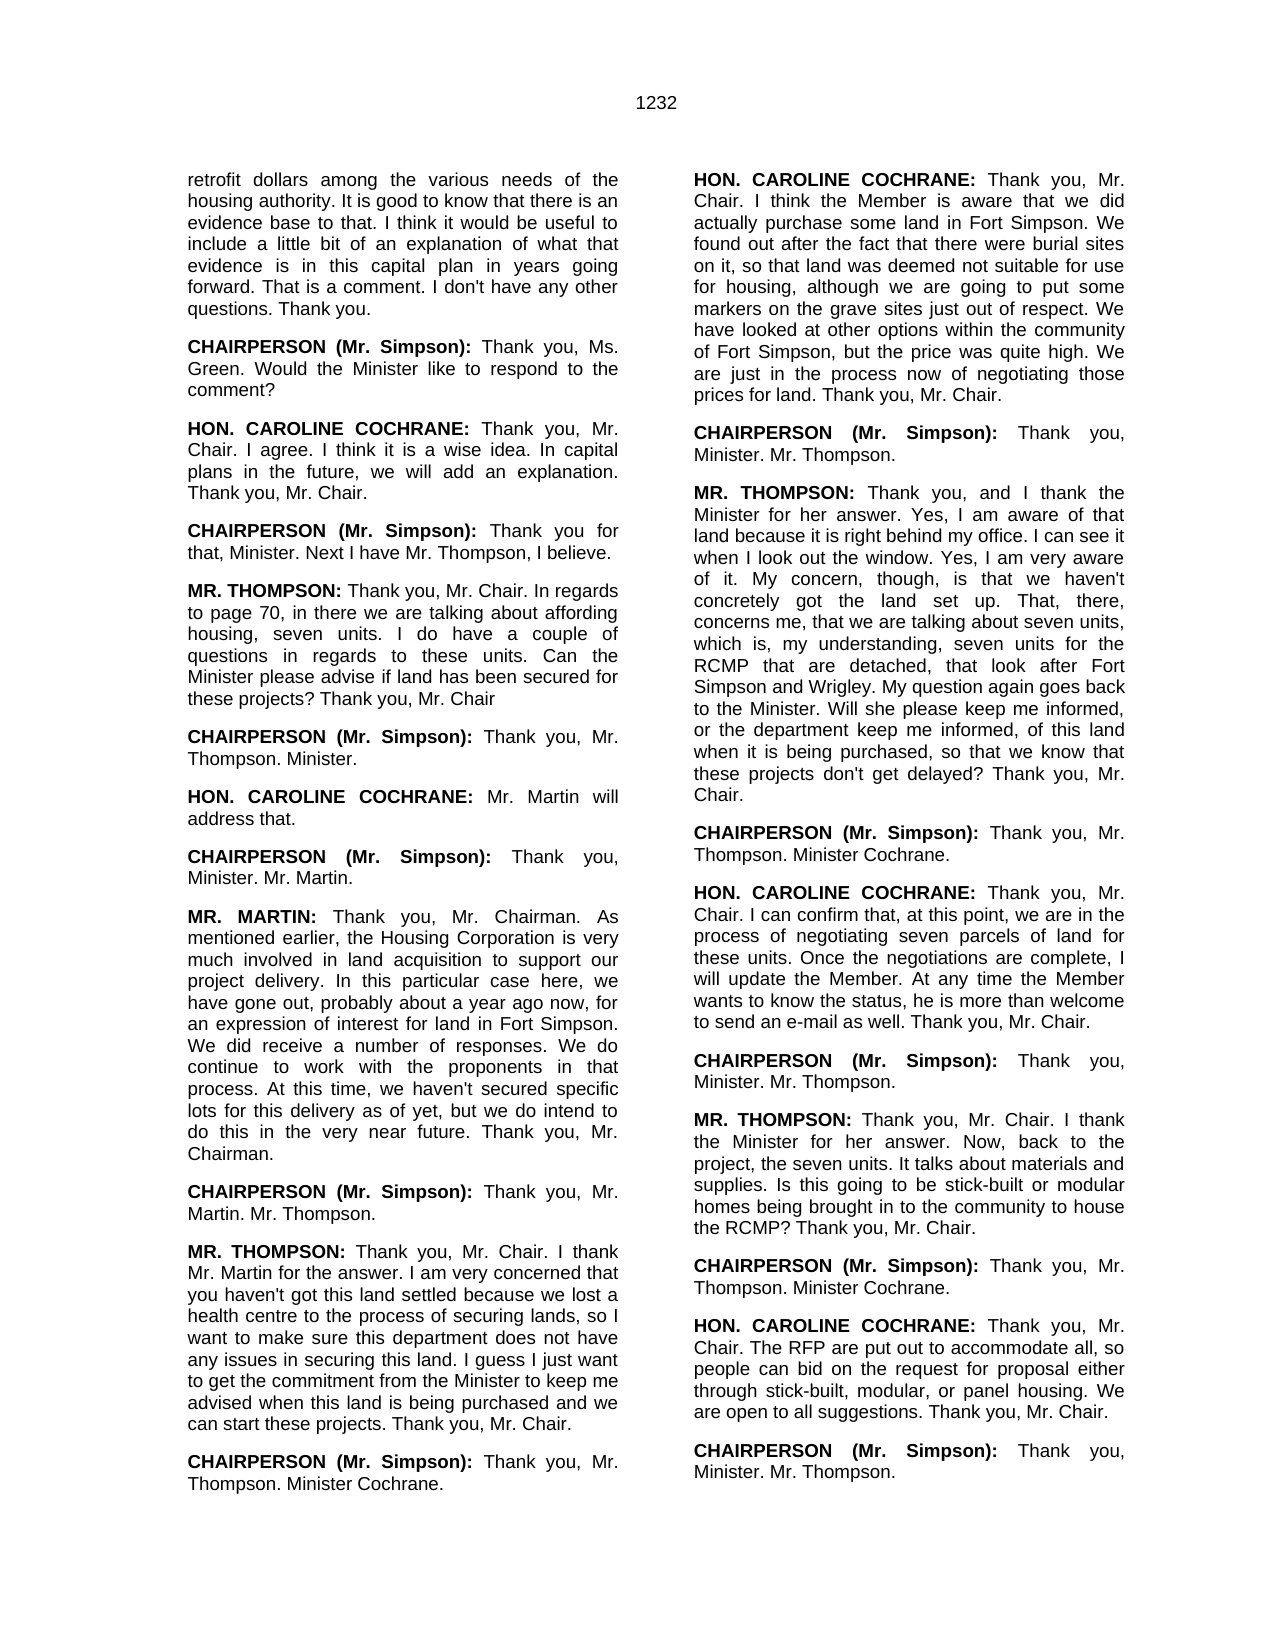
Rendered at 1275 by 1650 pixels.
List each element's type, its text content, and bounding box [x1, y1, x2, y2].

text HON. CAROLINE COCHRANE: Thank you, Mr. Chair. I agree. I think it is a wise idea. In capital plans in the future, we will add an explanation. Thank you, Mr. Chair. [187, 417, 619, 503]
text MR. MARTIN: Thank you, Mr. Chairman. As mentioned earlier, the Housing Corporation is very much involved in land acquisition to support our project delivery. In this particular case here, we have gone out, probably about a year ago now, for an expression of interest for land in Fort Simpson. We did receive a number of responses. We do continue to work with the proponents in that process. At this time, we haven't secured specific lots for this delivery as of yet, but we do intend to do this in the very near future. Thank you, Mr. Chairman. [187, 905, 619, 1164]
text MR. THOMPSON: Thank you, Mr. Chair. I thank the Minister for her answer. Now, back to the project, the seven units. It talks about materials and supplies. Is this going to be stick-built or modular homes being brought in to the community to house the RCMP? Thank you, Mr. Chair. [694, 1109, 1125, 1239]
text CHAIRPERSON (Mr. Simpson): Thank you, Ms. Green. Would the Minister like to respond to the comment? [187, 336, 619, 401]
text HON. CAROLINE COCHRANE: Thank you, Mr. Chair. The RFP are put out to accommodate all, so people can bid on the request for proposal either through stick-built, modular, or panel housing. We are open to all suggestions. Thank you, Mr. Chair. [694, 1315, 1125, 1423]
text CHAIRPERSON (Mr. Simpson): Thank you, Mr. Thompson. Minister Cochrane. [187, 1451, 619, 1494]
text CHAIRPERSON (Mr. Simpson): Thank you for that, Minister. Next I have Mr. Thompson, I believe. [187, 520, 619, 563]
text HON. CAROLINE COCHRANE: Thank you, Mr. Chair. I can confirm that, at this point, we are in the process of negotiating seven parcels of land for these units. Once the negotiations are complete, I will update the Member. At any time the Member wants to know the status, he is more than welcome to send an e-mail as well. Thank you, Mr. Chair. [694, 882, 1125, 1033]
text HON. CAROLINE COCHRANE: Mr. Martin will address that. [187, 786, 619, 829]
text MR. THOMPSON: Thank you, and I thank the Minister for her answer. Yes, I am aware of that land because it is right behind my office. I can see it when I look out the window. Yes, I am very aware of it. My concern, though, is that we haven't concretely got the land set up. That, there, concerns me, that we are talking about seven units, which is, my understanding, seven units for the RCMP that are detached, that look after Fort Simpson and Wrigley. My question again goes back to the Minister. Will she please keep me informed, or the department keep me informed, of this land when it is being purchased, so that we know that these projects don't get delayed? Thank you, Mr. Chair. [694, 482, 1125, 805]
text CHAIRPERSON (Mr. Simpson): Thank you, Minister. Mr. Thompson. [694, 1049, 1125, 1093]
text HON. CAROLINE COCHRANE: Thank you, Mr. Chair. I think the Member is aware that we did actually purchase some land in Fort Simpson. We found out after the fact that there were burial sites on it, so that land was deemed not suitable for use for housing, although we are going to put some markers on the grave sites just out of respect. We have looked at other options within the community of Fort Simpson, but the price was quite high. We are just in the process now of negotiating those prices for land. Thank you, Mr. Chair. [694, 168, 1125, 406]
text CHAIRPERSON (Mr. Simpson): Thank you, Mr. Martin. Mr. Thompson. [187, 1181, 619, 1224]
text CHAIRPERSON (Mr. Simpson): Thank you, Minister. Mr. Martin. [187, 846, 619, 889]
text MR. THOMPSON: Thank you, Mr. Chair. I thank Mr. Martin for the answer. I am very concerned that you haven't got this land settled because we lost a health centre to the process of securing lands, so I want to make sure this department does not have any issues in securing this land. I guess I just want to get the commitment from the Minister to keep me advised when this land is being purchased and we can start these projects. Thank you, Mr. Chair. [187, 1241, 619, 1435]
text MR. THOMPSON: Thank you, Mr. Chair. In regards to page 70, in there we are talking about affording housing, seven units. I do have a couple of questions in regards to these units. Can the Minister please advise if land has been secured for these projects? Thank you, Mr. Chair [187, 580, 619, 709]
text CHAIRPERSON (Mr. Simpson): Thank you, Minister. Mr. Thompson. [694, 422, 1125, 465]
text CHAIRPERSON (Mr. Simpson): Thank you, Mr. Thompson. Minister Cochrane. [694, 1255, 1125, 1298]
text CHAIRPERSON (Mr. Simpson): Thank you, Mr. Thompson. Minister. [187, 726, 619, 769]
text CHAIRPERSON (Mr. Simpson): Thank you, Mr. Thompson. Minister Cochrane. [694, 822, 1125, 865]
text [694, 1439, 1125, 1483]
